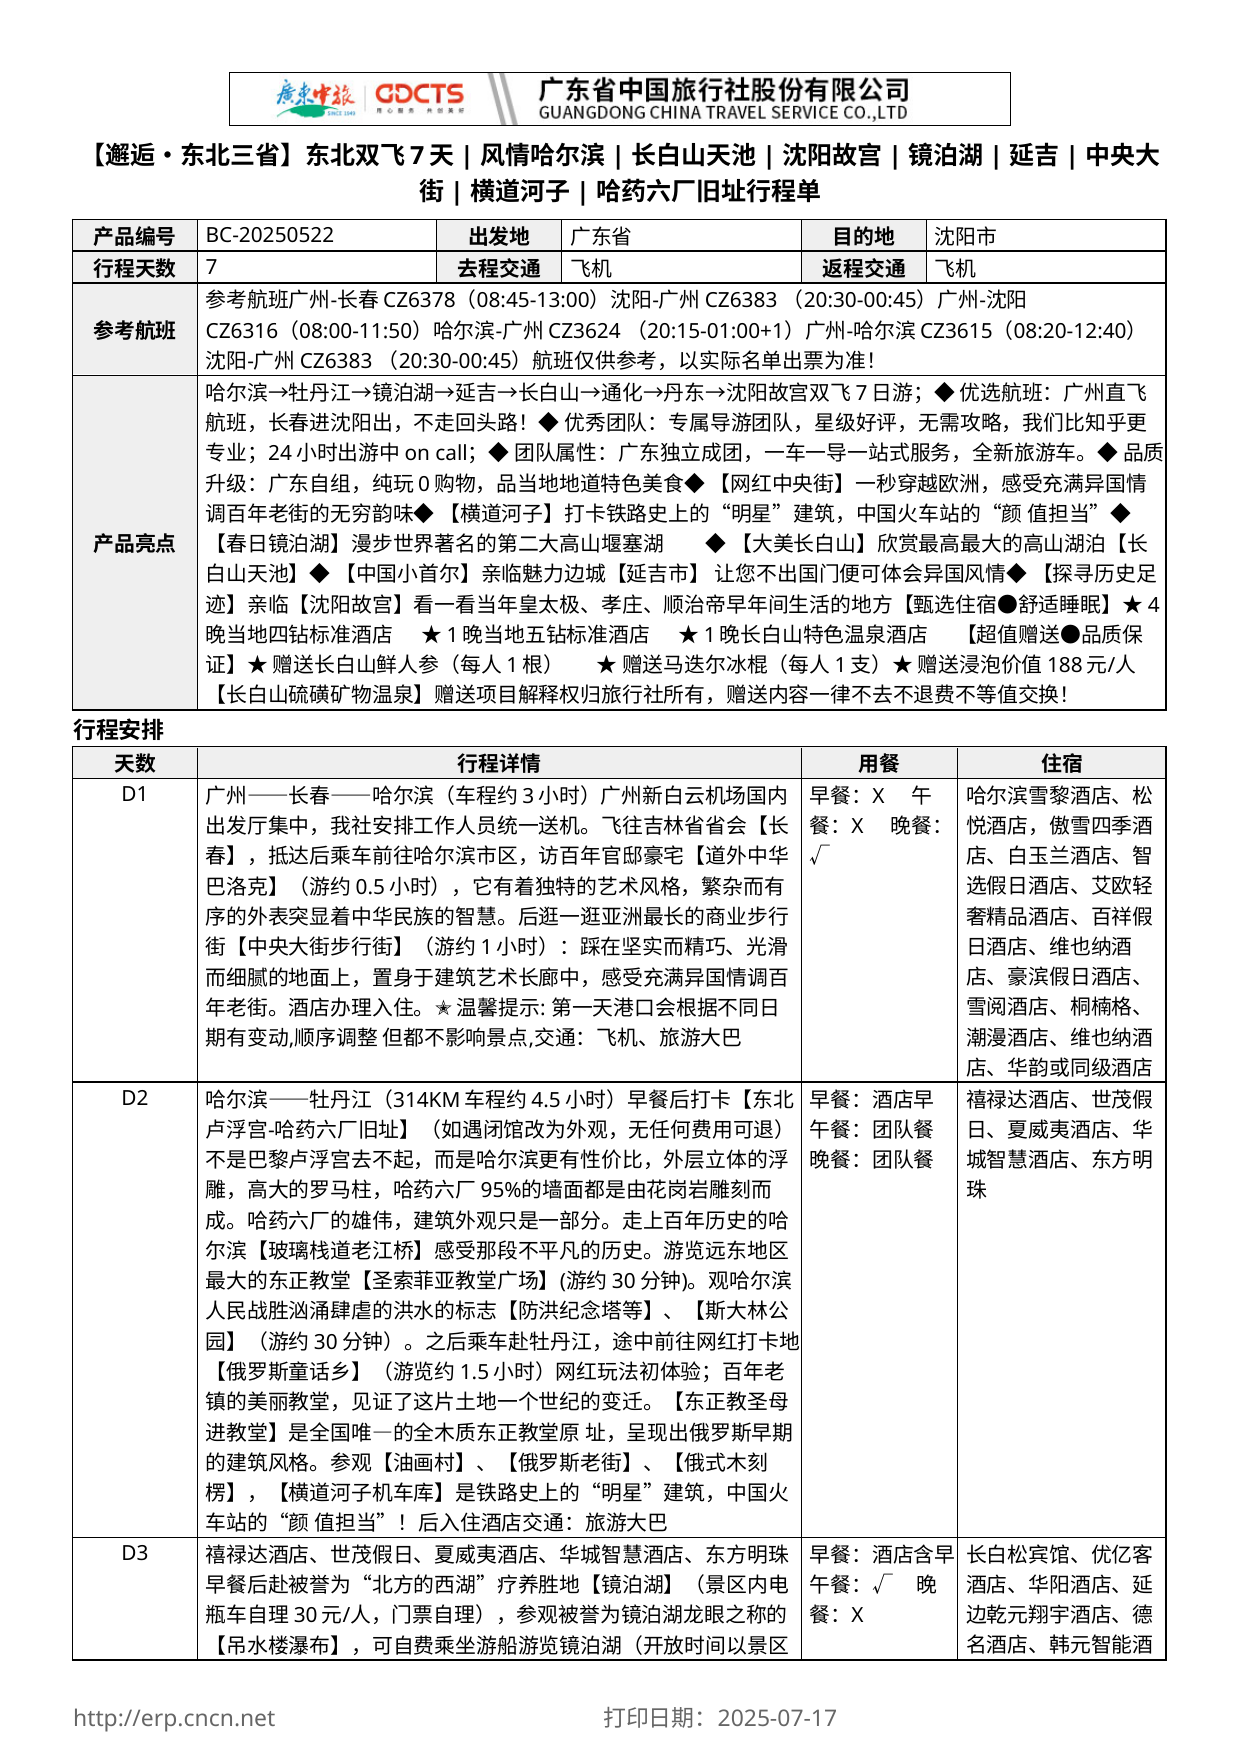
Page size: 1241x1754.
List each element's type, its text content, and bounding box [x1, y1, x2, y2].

table_cell 参考航班 [198, 284, 1165, 374]
table_cell 参考航班 [73, 284, 197, 374]
table_header 天数 [73, 747, 197, 778]
table_header 产品编号 [73, 220, 197, 250]
table_cell 产品亮点 [73, 376, 197, 709]
table_cell 飞机 [927, 252, 1165, 282]
table_cell 哈尔滨→牡丹江→镜泊湖→延吉→长白山→通化→丹东→沈阳故宫双飞7日游； [198, 376, 1165, 709]
table_cell 广州——长春——哈尔滨（车程约3小时） [198, 779, 801, 1081]
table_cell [198, 1538, 801, 1659]
table_cell 去程交通 [437, 252, 561, 282]
picture [230, 73, 1010, 125]
table_cell D1 [73, 779, 197, 1081]
table_header 广东省 [562, 220, 801, 250]
table_cell 早餐：X 午餐：X 晚餐：√ [802, 779, 957, 1081]
text 【邂逅•东北三省】东北双飞7天 | 风情哈尔滨 | 长白山天池 | 沈阳故宫 | 镜泊湖 | 延吉 | 中央大街 | 横道河子 | 哈药六厂旧址行程单 [73, 136, 1167, 208]
table_cell 飞机 [562, 252, 801, 282]
text 行程安排 [73, 712, 1167, 745]
table_header 行程详情 [198, 747, 801, 778]
table_cell 行程天数 [73, 252, 197, 282]
table_cell 早餐：酒店含早 午餐：√ 晚餐：X [802, 1538, 957, 1659]
table_cell 7 [198, 252, 436, 282]
table_cell 哈尔滨雪黎酒店、松悦酒店，傲雪四季酒店、白玉兰酒店、智选假日酒店、艾欧轻奢精品酒店、百祥假日酒店、维也纳酒店、豪滨假日酒店、雪阅酒店、桐楠格、潮漫酒店、维也纳酒店、华韵或同级酒店 [958, 779, 1165, 1081]
table_header 目的地 [802, 220, 926, 250]
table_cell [958, 1538, 1165, 1659]
table_header 出发地 [437, 220, 561, 250]
table_cell 返程交通 [802, 252, 926, 282]
table_header 住宿 [958, 747, 1165, 778]
table_cell D3 [73, 1538, 197, 1659]
table_cell 禧禄达酒店、世茂假日、夏威夷酒店、华城智慧酒店、东方明珠 [958, 1083, 1165, 1537]
table_cell 早餐：酒店早 午餐：团队餐 晚餐：团队餐 [802, 1083, 957, 1537]
table_header BC-20250522 [198, 220, 436, 250]
table_header 沈阳市 [927, 220, 1165, 250]
table_cell D2 [73, 1083, 197, 1537]
table_header 用餐 [802, 747, 957, 778]
table_cell 哈尔滨——牡丹江（314KM车程约4.5小时） [198, 1083, 801, 1537]
